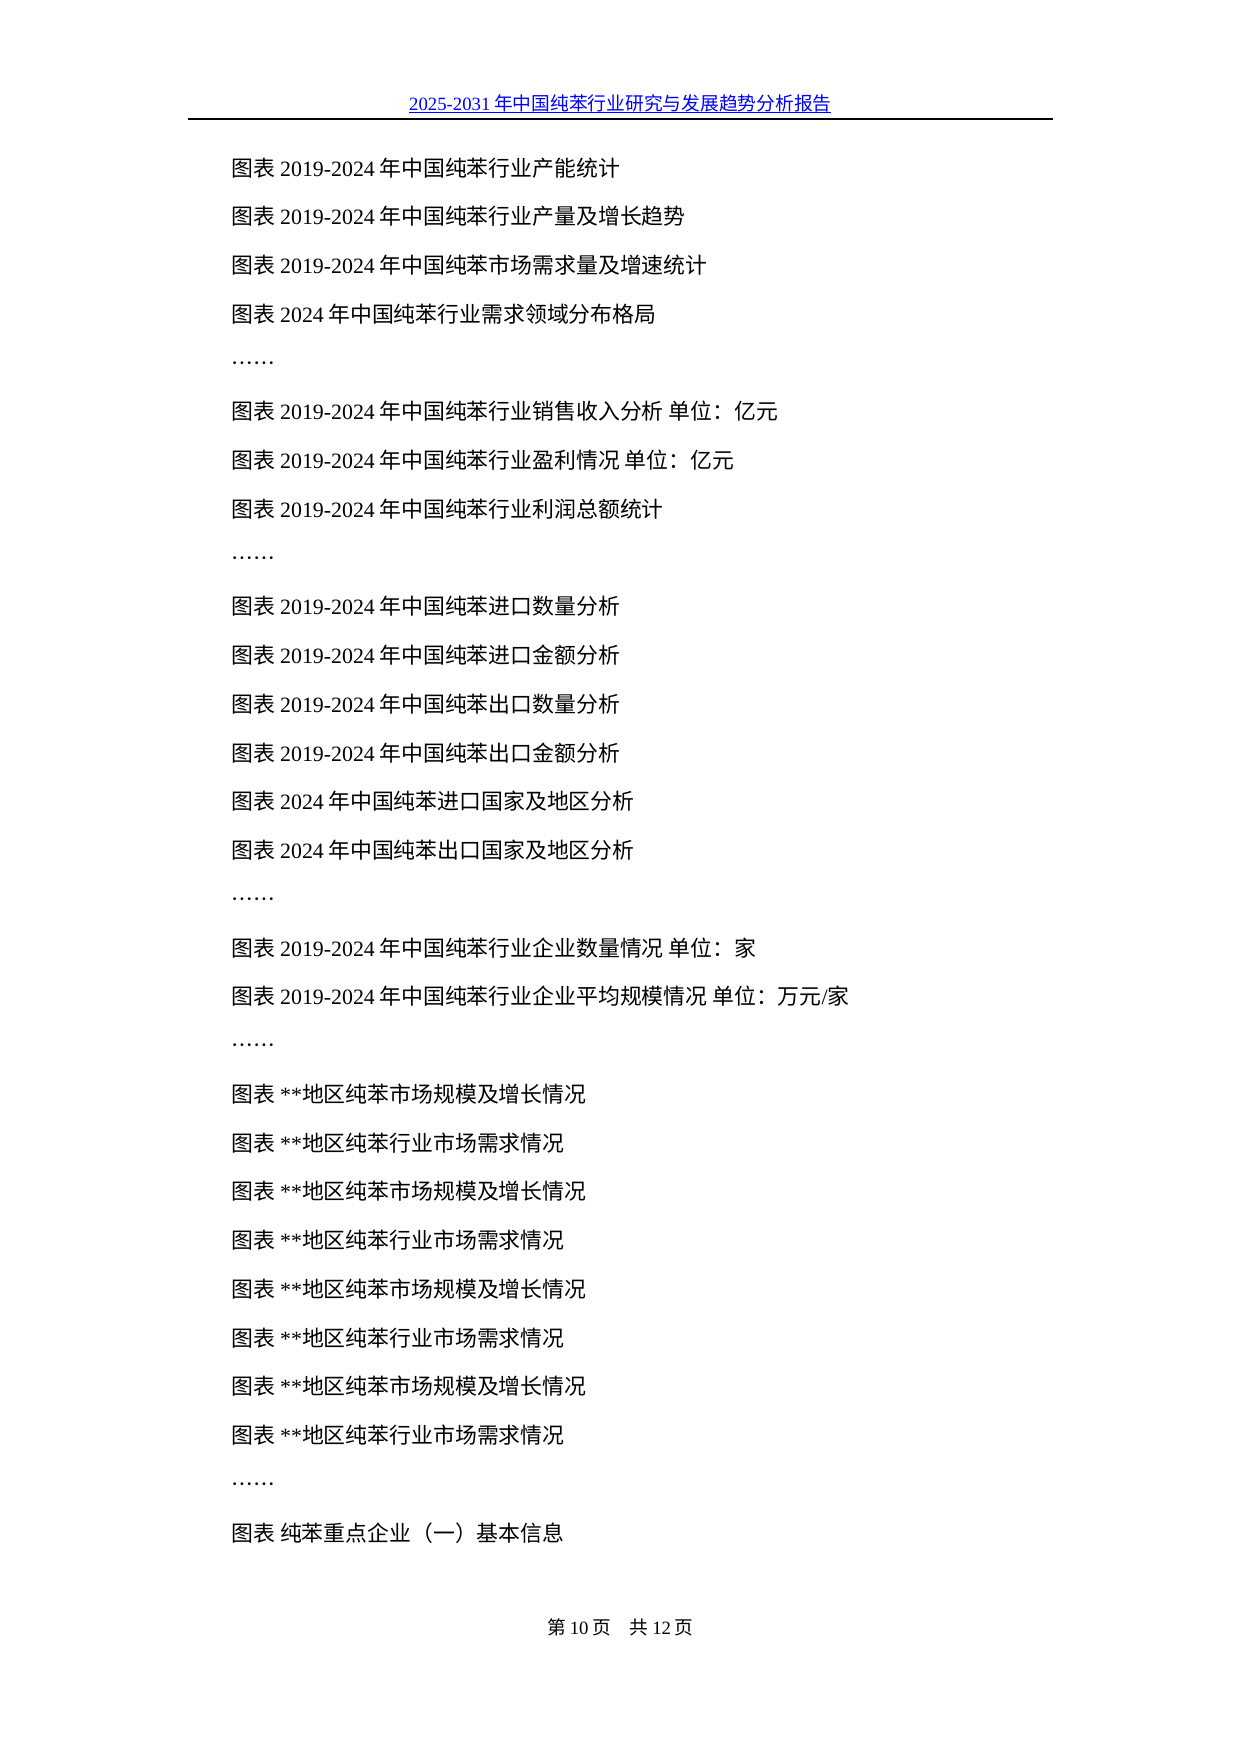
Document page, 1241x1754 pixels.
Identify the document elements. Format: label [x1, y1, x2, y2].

text [187, 150, 1053, 1548]
